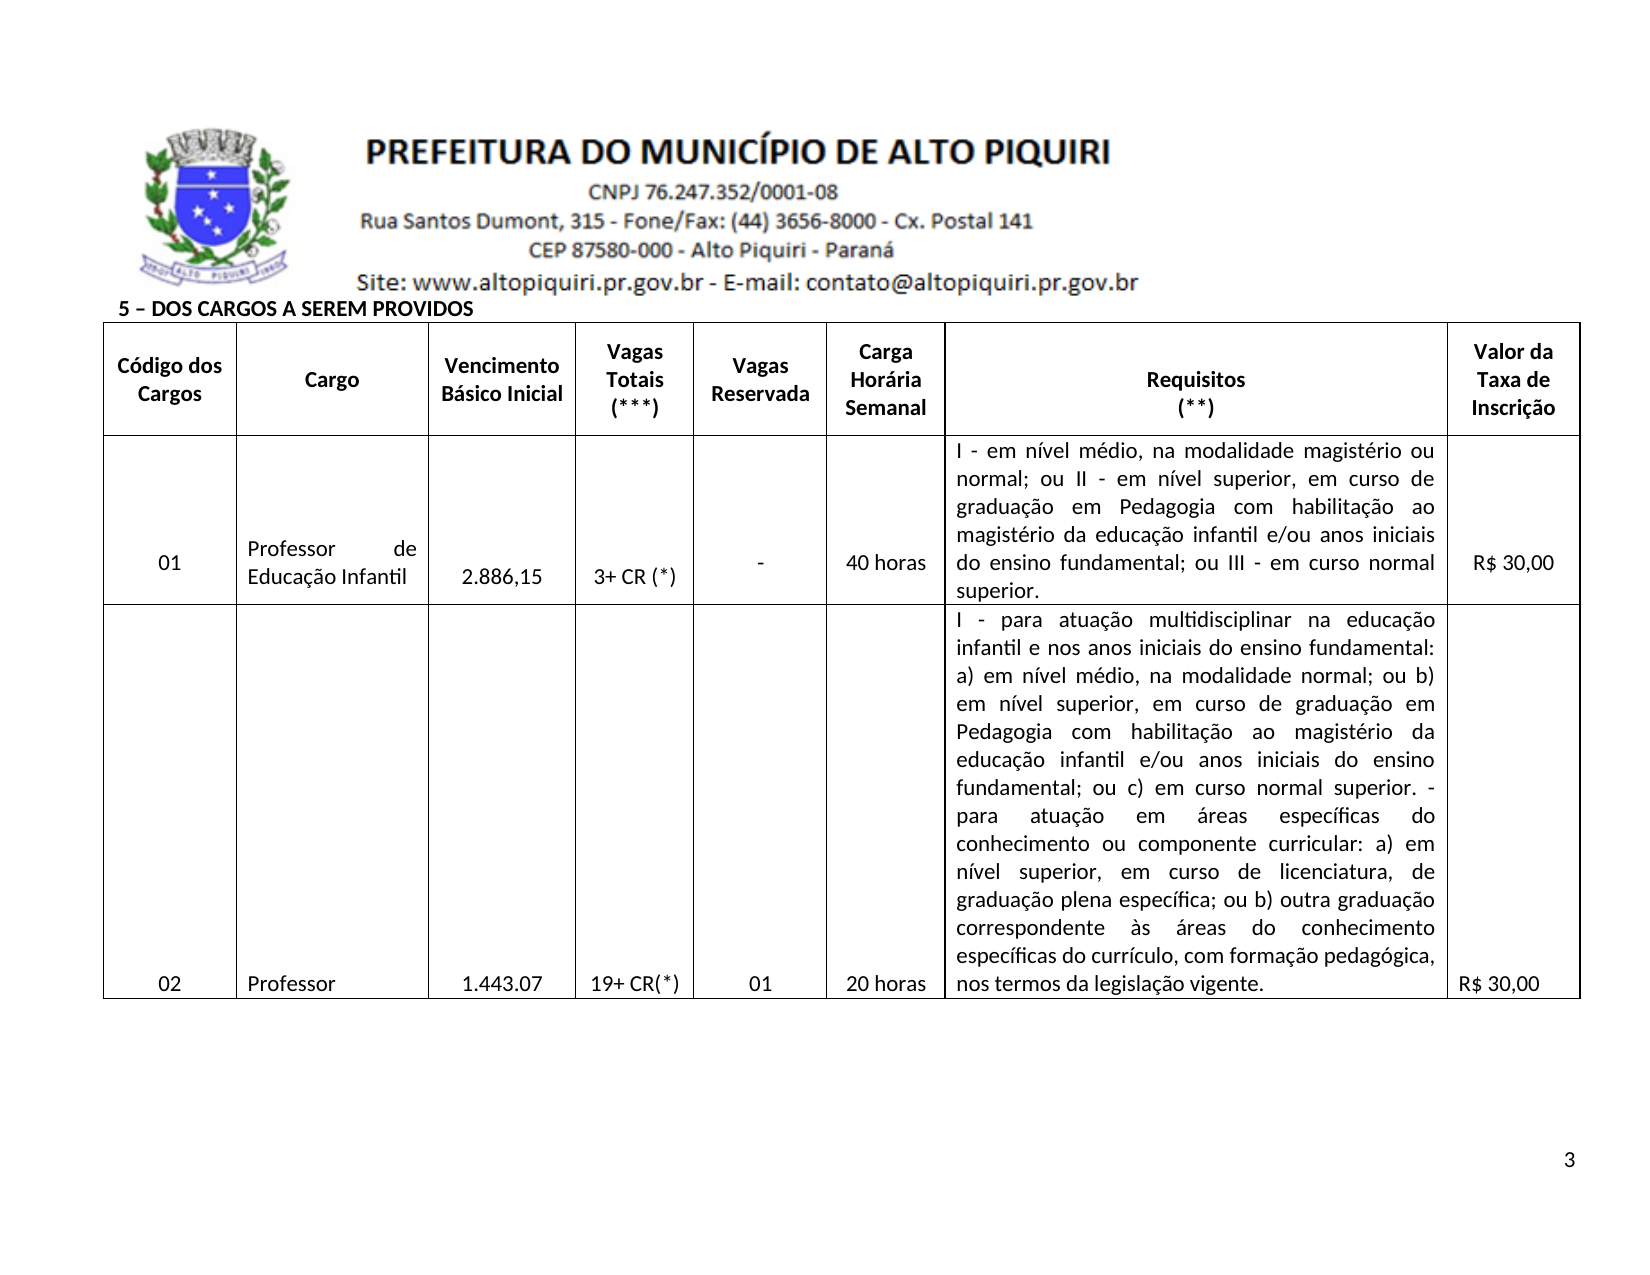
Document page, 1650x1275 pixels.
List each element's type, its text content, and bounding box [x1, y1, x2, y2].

table_cell 40 horas [827, 436, 944, 604]
table_cell 01 [694, 605, 826, 997]
table_cell I - para atuação multidisciplinar na educação infantil e nos anos iniciais do ensino fundamental: a) em nível médio, na modalidade normal; ou b) em nível superior, em curso de graduação em Pedagogia com habilitação ao magistério da educação infantil e/ou anos iniciais do ensino fundamental; ou c) em curso normal superior. - para atuação em áreas específicas do conhecimento ou componente curricular: a) em nível superior, em curso de licenciatura, de graduação plena específica; ou b) outra graduação correspondente às áreas do conhecimento específicas do currículo, com formação pedagógica, nos termos da legislação vigente. [946, 605, 1447, 997]
table_cell 2.886,15 [429, 436, 575, 604]
table_cell 01 [104, 436, 236, 604]
table_cell 02 [104, 605, 236, 997]
table_header Valor da Taxa de Inscrição [1448, 323, 1579, 435]
table_header Vagas Reservada [694, 323, 826, 435]
table_cell 19+ CR(*) [576, 605, 693, 997]
table_cell 1.443.07 [429, 605, 575, 997]
table_cell Professor [237, 605, 428, 997]
table_cell 20 horas [827, 605, 944, 997]
table_header Requisitos (**) [946, 323, 1447, 435]
table_cell 3+ CR (*) [576, 436, 693, 604]
table_header Vagas Totais (***) [576, 323, 693, 435]
subtitle 5 – DOS CARGOS A SEREM PROVIDOS [118, 294, 1575, 322]
table_cell R$ 30,00 [1448, 436, 1579, 604]
table_cell I - em nível médio, na modalidade magistério ou normal; ou II - em nível superior, em curso de graduação em Pedagogia com habilitação ao magistério da educação infantil e/ou anos iniciais do ensino fundamental; ou III - em curso normal superior. [946, 436, 1447, 604]
table_header Código dos Cargos [104, 323, 236, 435]
table_header Carga Horária Semanal [827, 323, 944, 435]
table_cell - [694, 436, 826, 604]
table_header Cargo [237, 323, 428, 435]
picture [118, 124, 1153, 294]
table_cell R$ 30,00 [1448, 605, 1579, 997]
table_cell Professor de Educação Infantil [237, 436, 428, 604]
table_header Vencimento Básico Inicial [429, 323, 575, 435]
